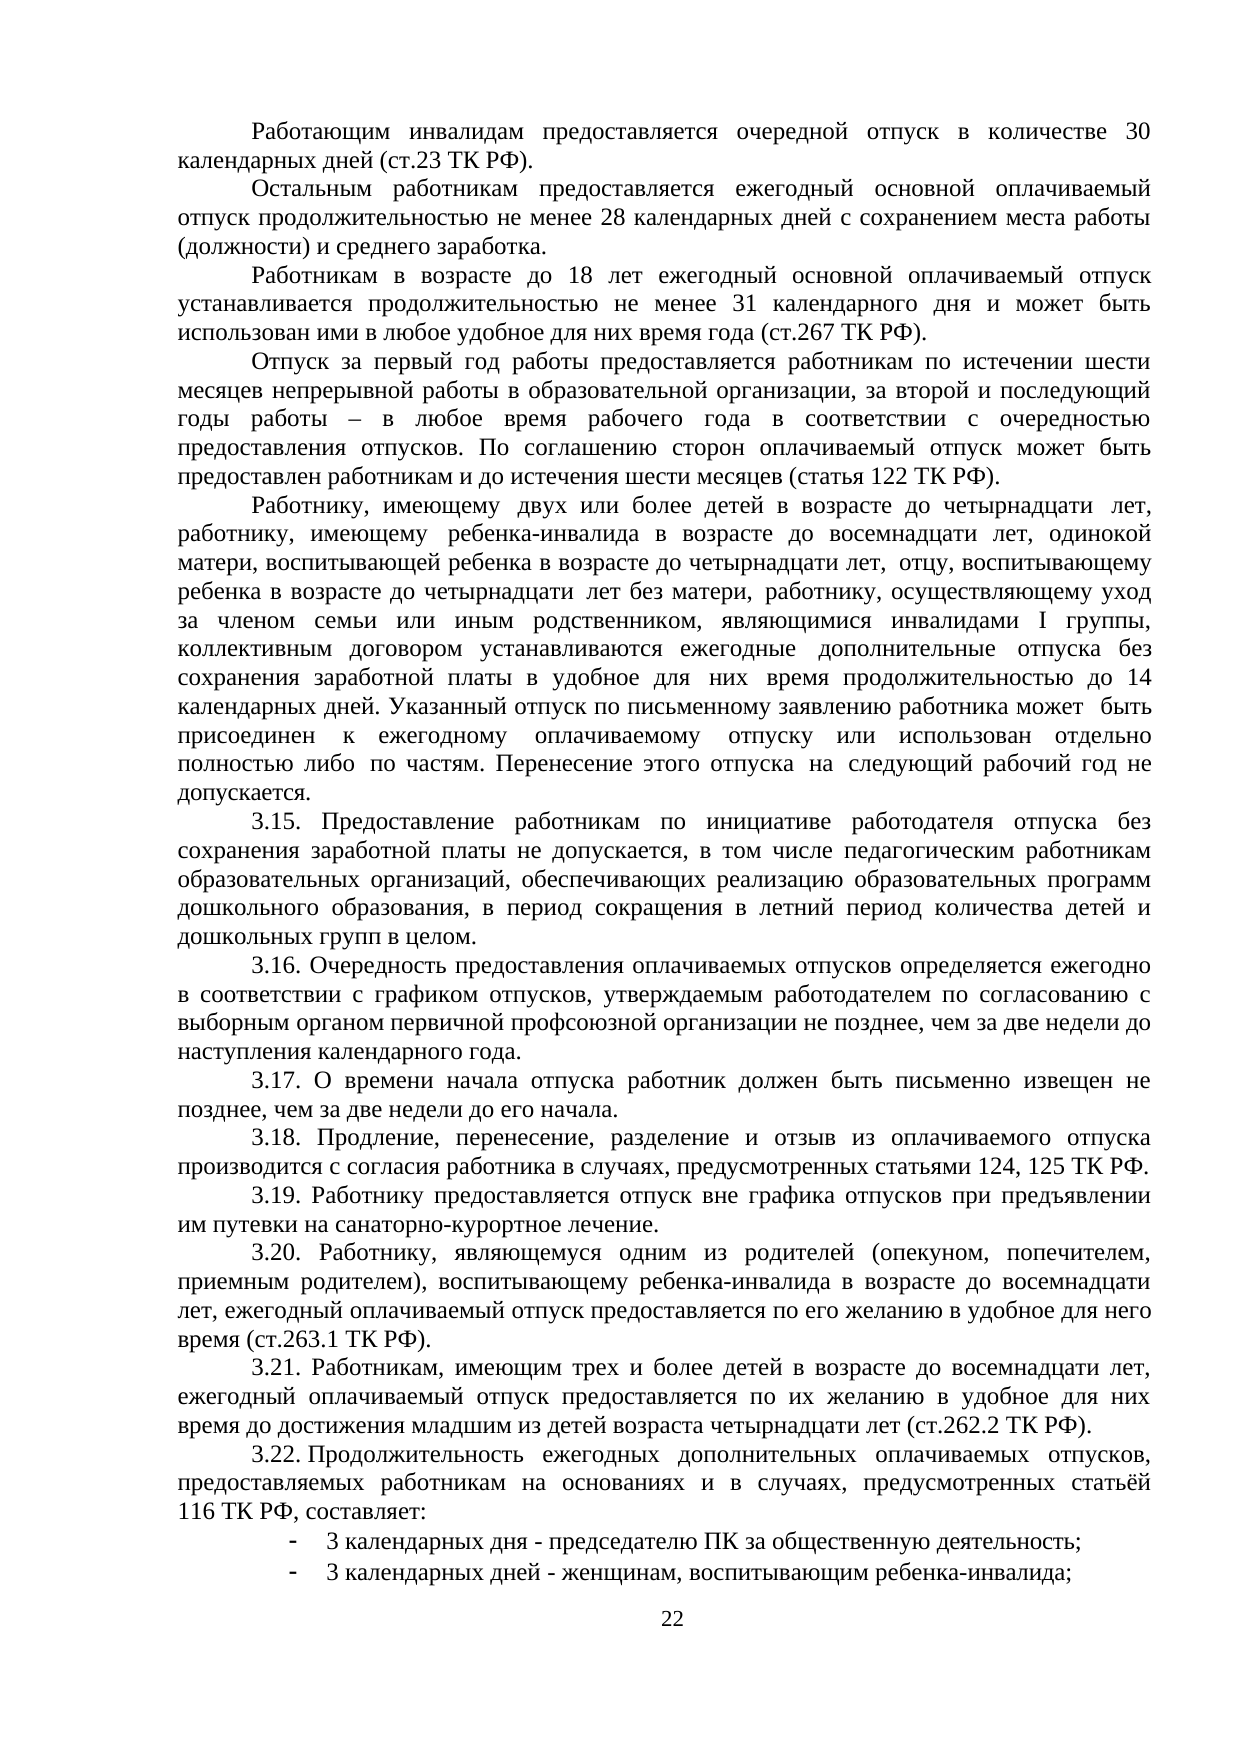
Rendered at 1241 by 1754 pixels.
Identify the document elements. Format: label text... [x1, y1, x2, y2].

text Остальным работникам предоставляется ежегодный основной оплачиваемый отпуск продолжительностью не менее 28 календарных дней с сохранением места работы (должности) и среднего заработка. [177, 173, 1151, 260]
text Отпуск за первый год работы предоставляется работникам по истечении шести месяцев непрерывной работы в образовательной организации, за второй и последующий годы работы – в любое время рабочего года в соответствии с очередностью предоставления отпусков. По соглашению сторон оплачиваемый отпуск может быть предоставлен работникам и до истечения шести месяцев (статья 122 ТК РФ). [177, 346, 1152, 490]
list Предоставление работникам по инициативе работодателя отпуска без сохранения заработной платы не допускается, в том числе педагогическим работникам образовательных организаций, обеспечивающих реализацию образовательных программ дошкольного образования, в период сокращения в летний период количества детей и дошкольных групп в целом. [177, 806, 1152, 950]
list Работникам, имеющим трех и более детей в возрасте до восемнадцати лет, ежегодный оплачиваемый отпуск предоставляется по их желанию в удобное для них время до достижения младшим из детей возраста четырнадцати лет (ст.262.2 ТК РФ). [177, 1352, 1152, 1439]
list Продолжительность ежегодных дополнительных оплачиваемых отпусков, предоставляемых работникам на основаниях и в случаях, предусмотренных статьёй 116 ТК РФ, составляет: [177, 1439, 1152, 1525]
list 3 календарных дня - председателю ПК за общественную деятельность; [288, 1525, 1209, 1556]
list Работнику предоставляется отпуск вне графика отпусков при предъявлении им путевки на санаторно-курортное лечение. [177, 1180, 1152, 1237]
list Очередность предоставления оплачиваемых отпусков определяется ежегодно в соответствии с графиком отпусков, утверждаемым работодателем по согласованию с выборным органом первичной профсоюзной организации не позднее, чем за две недели до наступления календарного года. [177, 950, 1152, 1065]
list О времени начала отпуска работник должен быть письменно извещен не позднее, чем за две недели до его начала. [177, 1065, 1152, 1122]
list Работнику, являющемуся одним из родителей (опекуном, попечителем, приемным родителем), воспитывающему ребенка-инвалида в возрасте до восемнадцати лет, ежегодный оплачиваемый отпуск предоставляется по его желанию в удобное для него время (ст.263.1 ТК РФ). [177, 1237, 1152, 1352]
text Работающим инвалидам предоставляется очередной отпуск в количестве 30 календарных дней (ст.23 ТК РФ). [177, 116, 1151, 173]
text Работнику, имеющему двух или более детей в возрасте до четырнадцати лет, работнику, имеющему ребенка-инвалида в возрасте до восемнадцати лет, одинокой матери, воспитывающей ребенка в возрасте до четырнадцати лет, отцу, воспитывающему ребенка в возрасте до четырнадцати лет без матери, работнику, осуществляющему уход за членом семьи или иным родственником, являющимися инвалидами I группы, коллективным договором устанавливаются ежегодные дополнительные отпуска без сохранения заработной платы в удобное для них время продолжительностью до 14 календарных дней. Указанный отпуск по письменному заявлению работника может быть присоединен к ежегодному оплачиваемому отпуску или использован отдельно полностью либо по частям. Перенесение этого отпуска на следующий рабочий год не допускается. [177, 490, 1152, 806]
text Работникам в возрасте до 18 лет ежегодный основной оплачиваемый отпуск устанавливается продолжительностью не менее 31 календарного дня и может быть использован ими в любое удобное для них время года (ст.267 ТК РФ). [177, 260, 1152, 346]
list Продление, перенесение, разделение и отзыв из оплачиваемого отпуска производится с согласия работника в случаях, предусмотренных статьями 124, 125 ТК РФ. [177, 1122, 1151, 1180]
list 3 календарных дней - женщинам, воспитывающим ребенка-инвалида; [288, 1556, 1209, 1586]
